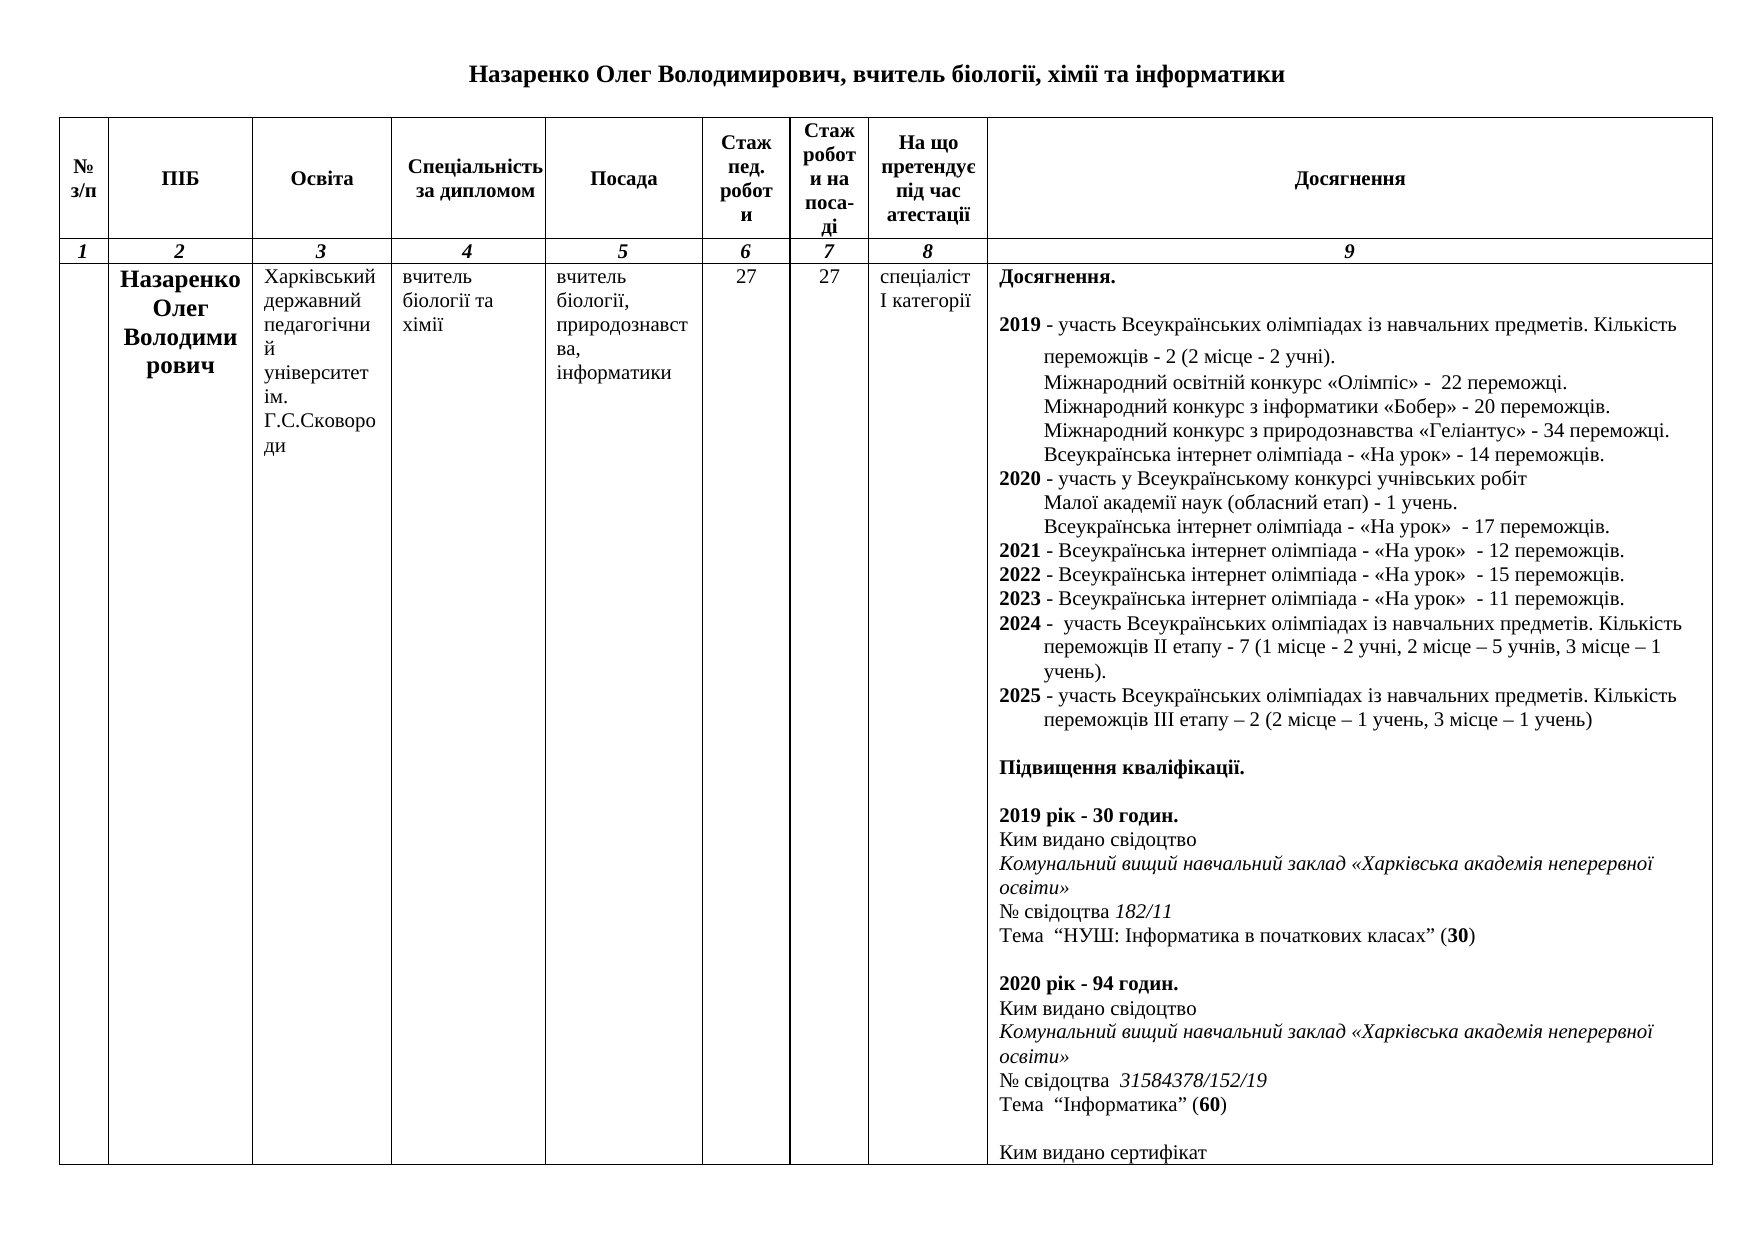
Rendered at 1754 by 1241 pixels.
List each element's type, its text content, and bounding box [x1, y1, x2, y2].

table_cell 9 [988, 239, 1712, 263]
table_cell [988, 264, 1712, 1164]
table_header Стаж пед. роботи [703, 118, 789, 238]
table_cell [60, 264, 108, 1164]
text Назаренко Олег Володимирович, вчитель біології, хімії та інформатики [118, 59, 1636, 88]
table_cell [253, 264, 391, 1164]
table_header На що претендує під час атестації [869, 118, 987, 238]
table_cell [546, 264, 702, 1164]
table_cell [109, 264, 252, 1164]
table_cell 8 [869, 239, 987, 263]
table_header Посада [546, 118, 702, 238]
table_header Освіта [253, 118, 391, 238]
table_header № з/п [60, 118, 108, 238]
table_header Стаж роботи на поса-ді [791, 118, 868, 238]
table_cell 6 [703, 239, 789, 263]
table_cell 27 [703, 264, 789, 1164]
table_header Спеціальність за дипломом [392, 118, 545, 238]
table_cell 2 [109, 239, 252, 263]
table_header ПІБ [109, 118, 252, 238]
table_cell 27 [791, 264, 868, 1164]
table_cell 3 [253, 239, 391, 263]
table_cell 7 [791, 239, 868, 263]
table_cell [869, 264, 987, 1164]
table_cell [392, 264, 545, 1164]
table_cell 1 [60, 239, 108, 263]
table_header Досягнення [988, 118, 1712, 238]
table_cell 4 [392, 239, 545, 263]
table_cell 5 [546, 239, 702, 263]
